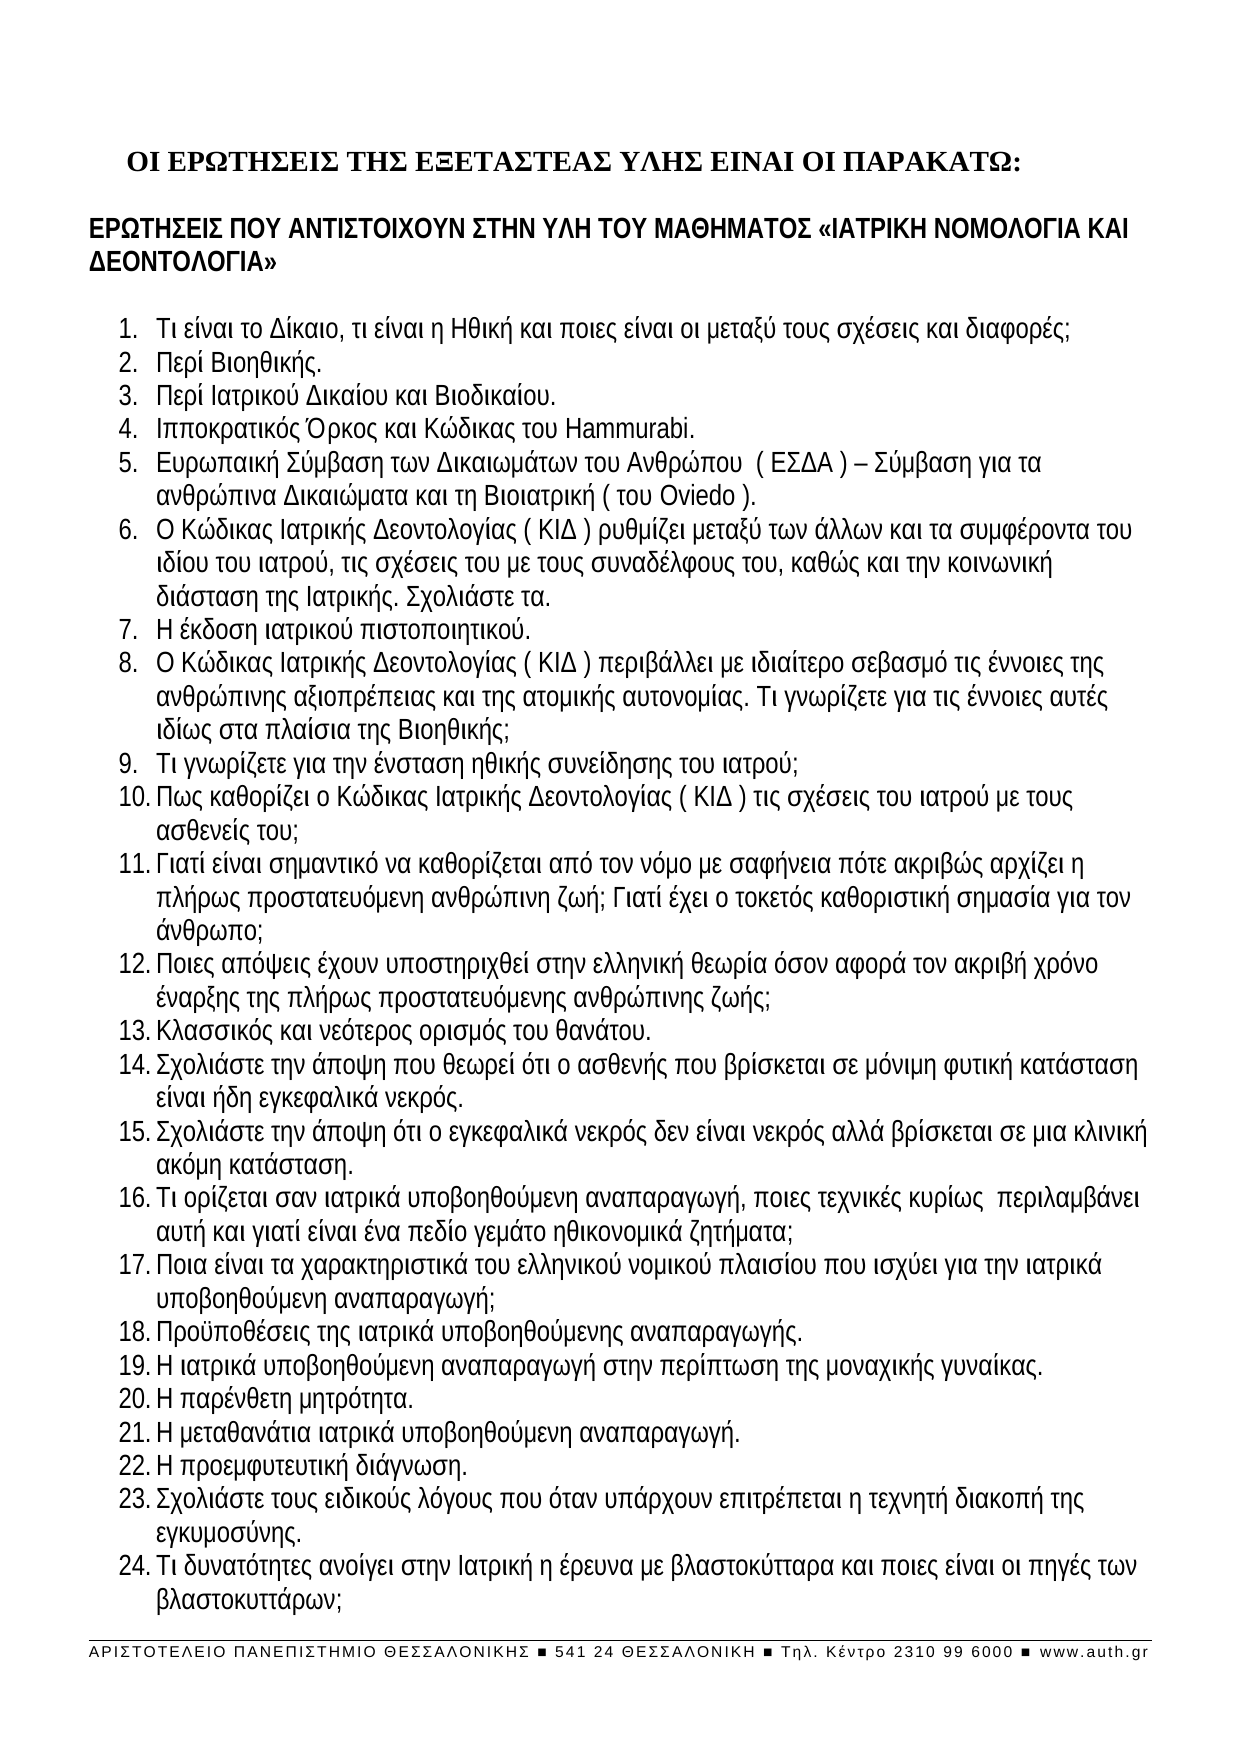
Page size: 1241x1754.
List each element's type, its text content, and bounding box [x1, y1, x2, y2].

list Γιατί είναι σημαντικό να καθορίζεται από τον νόμο με σαφήνεια πότε ακριβώς αρχίζει η πλήρως προστατευόμενη ανθρώπινη ζωή; Γιατί έχει ο τοκετός καθοριστική σημασία για τον άνθρωπο; [118, 846, 1152, 947]
list Ο Κώδικας Ιατρικής Δεοντολογίας ( ΚΙΔ ) ρυθμίζει μεταξύ των άλλων και τα συμφέροντα του ιδίου του ιατρού, τις σχέσεις του με τους συναδέλφους του, καθώς και την κοινωνική διάσταση της Ιατρικής. Σχολιάστε τα. [118, 512, 1152, 612]
list Ιπποκρατικός Όρκος και Κώδικας του Hammurabi. [118, 412, 1152, 445]
list Η προεμφυτευτική διάγνωση. [118, 1448, 1152, 1482]
list Περί Βιοηθικής. [118, 345, 1152, 378]
list Κλασσικός και νεότερος ορισμός του θανάτου. [118, 1013, 1152, 1047]
text ΕΡΩΤΗΣΕΙΣ ΠΟΥ ΑΝΤΙΣΤΟΙΧΟΥΝ ΣΤΗΝ ΥΛΗ ΤΟΥ ΜΑΘΗΜΑΤΟΣ «ΙΑΤΡΙΚΗ ΝΟΜΟΛΟΓΙΑ ΚΑΙ ΔΕΟΝΤΟΛΟΓΙΑ» [89, 211, 1152, 278]
list Ο Κώδικας Ιατρικής Δεοντολογίας ( ΚΙΔ ) περιβάλλει με ιδιαίτερο σεβασμό τις έννοιες της ανθρώπινης αξιοπρέπειας και της ατομικής αυτονομίας. Τι γνωρίζετε για τις έννοιες αυτές ιδίως στα πλαίσια της Βιοηθικής; [118, 646, 1152, 746]
list Τι είναι το Δίκαιο, τι είναι η Ηθική και ποιες είναι οι μεταξύ τους σχέσεις και διαφορές; [118, 311, 1152, 345]
list Προϋποθέσεις της ιατρικά υποβοηθούμενης αναπαραγωγής. [118, 1314, 1152, 1348]
list Τι ορίζεται σαν ιατρικά υποβοηθούμενη αναπαραγωγή, ποιες τεχνικές κυρίως περιλαμβάνει αυτή και γιατί είναι ένα πεδίο γεμάτο ηθικονομικά ζητήματα; [118, 1181, 1152, 1247]
list Η έκδοση ιατρικού πιστοποιητικού. [118, 612, 1152, 646]
list Ποιες απόψεις έχουν υποστηριχθεί στην ελληνική θεωρία όσον αφορά τον ακριβή χρόνο έναρξης της πλήρως προστατευόμενης ανθρώπινης ζωής; [118, 947, 1152, 1013]
list Σχολιάστε την άποψη που θεωρεί ότι ο ασθενής που βρίσκεται σε μόνιμη φυτική κατάσταση είναι ήδη εγκεφαλικά νεκρός. [118, 1047, 1152, 1114]
list Η μεταθανάτια ιατρικά υποβοηθούμενη αναπαραγωγή. [118, 1415, 1152, 1448]
list Τι γνωρίζετε για την ένσταση ηθικής συνείδησης του ιατρού; [118, 746, 1152, 779]
list Ευρωπαική Σύμβαση των Δικαιωμάτων του Ανθρώπου ( ΕΣΔΑ ) – Σύμβαση για τα ανθρώπινα Δικαιώματα και τη Βιοιατρική ( του Oviedo ). [118, 445, 1152, 512]
list Σχολιάστε τους ειδικούς λόγους που όταν υπάρχουν επιτρέπεται η τεχνητή διακοπή της εγκυμοσύνης. [118, 1482, 1152, 1548]
list Η ιατρικά υποβοηθούμενη αναπαραγωγή στην περίπτωση της μοναχικής γυναίκας. [118, 1348, 1152, 1381]
list Η παρένθετη μητρότητα. [118, 1381, 1152, 1415]
text ΟΙ ΕΡΩΤΗΣΕΙΣ ΤΗΣ ΕΞΕΤΑΣΤΕΑΣ ΥΛΗΣ ΕΙΝΑΙ ΟΙ ΠΑΡΑΚΑΤΩ: [126, 144, 1152, 177]
list Περί Ιατρικού Δικαίου και Βιοδικαίου. [118, 378, 1152, 412]
list Ποια είναι τα χαρακτηριστικά του ελληνικού νομικού πλαισίου που ισχύει για την ιατρικά υποβοηθούμενη αναπαραγωγή; [118, 1247, 1152, 1314]
list Πως καθορίζει ο Κώδικας Ιατρικής Δεοντολογίας ( ΚΙΔ ) τις σχέσεις του ιατρού με τους ασθενείς του; [118, 779, 1152, 846]
list Τι δυνατότητες ανοίγει στην Ιατρική η έρευνα με βλαστοκύτταρα και ποιες είναι οι πηγές των βλαστοκυττάρων; [118, 1548, 1152, 1615]
list Σχολιάστε την άποψη ότι ο εγκεφαλικά νεκρός δεν είναι νεκρός αλλά βρίσκεται σε μια κλινική ακόμη κατάσταση. [118, 1114, 1152, 1181]
